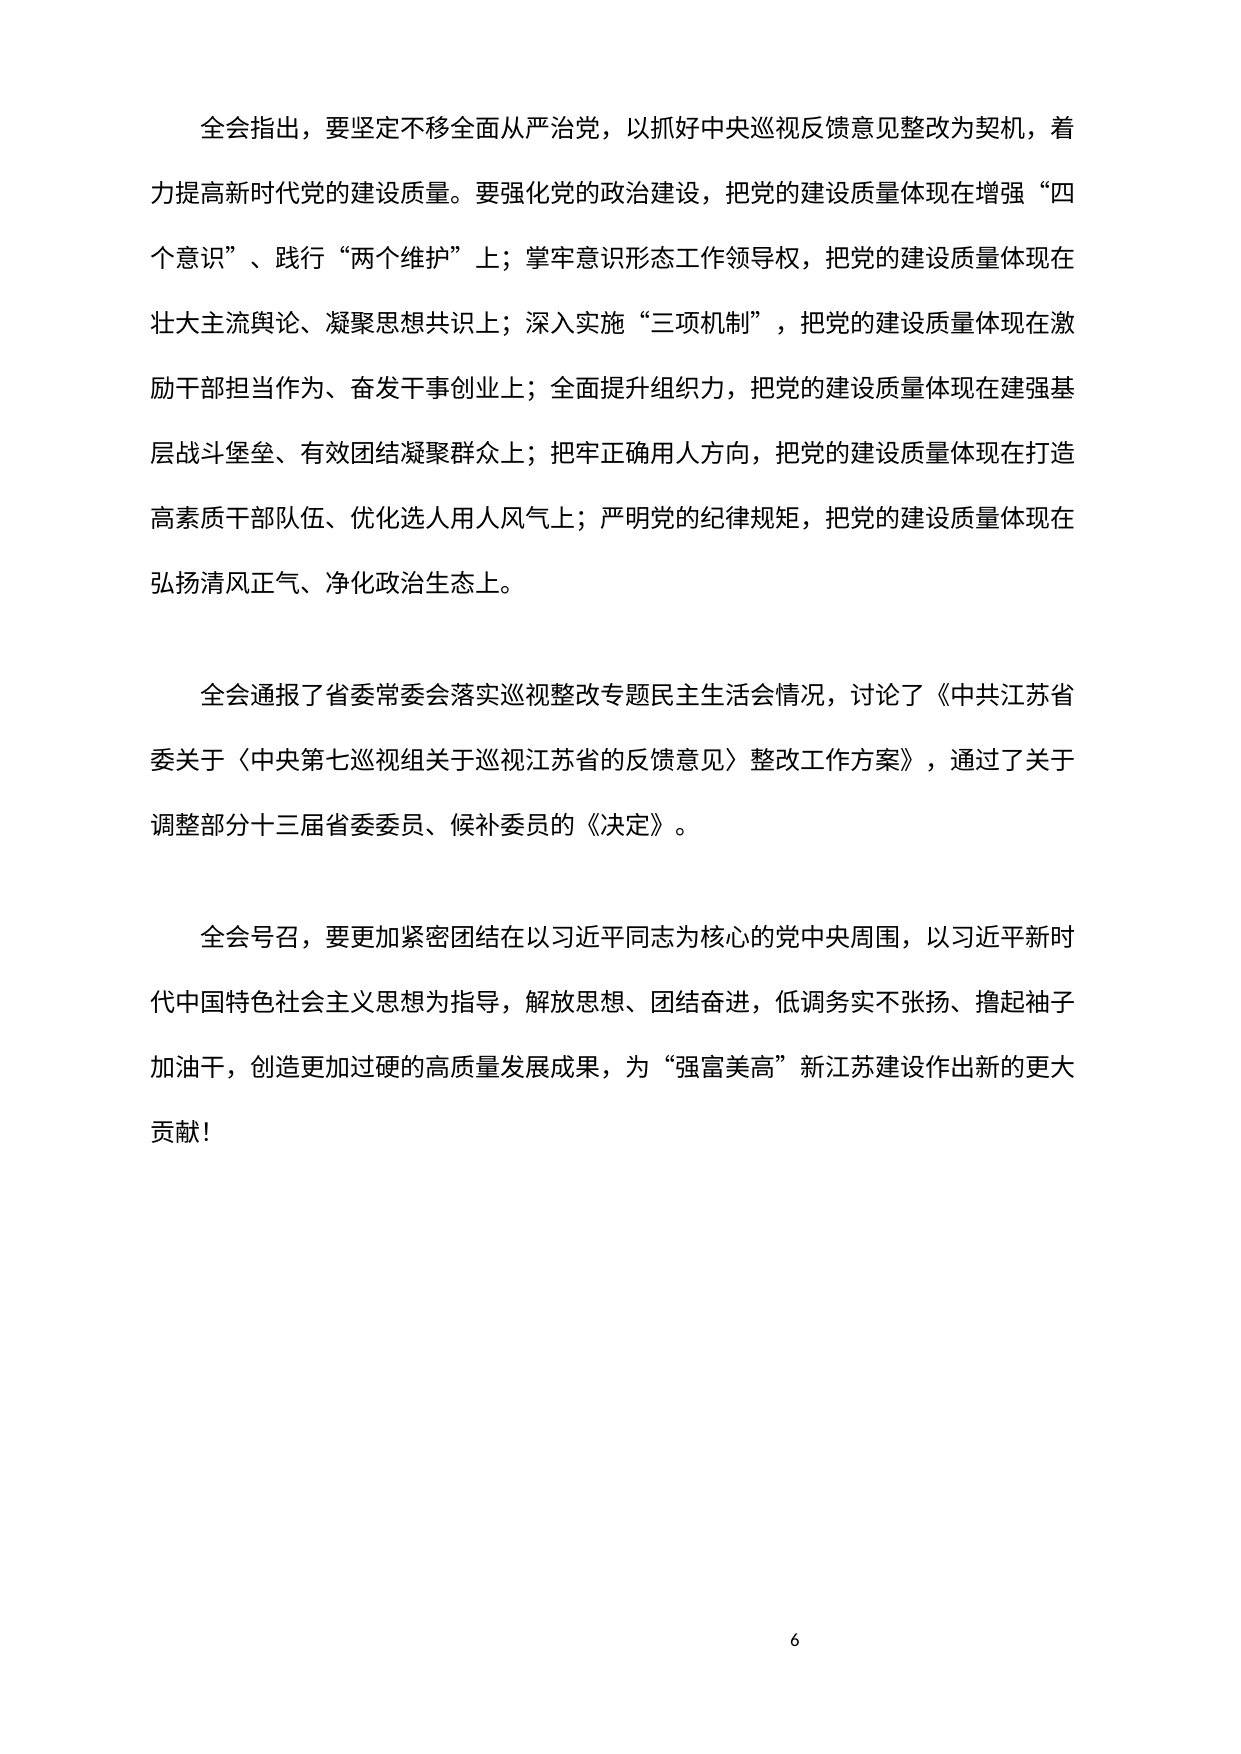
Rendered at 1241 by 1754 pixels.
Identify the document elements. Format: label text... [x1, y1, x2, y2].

text 全会号召，要更加紧密团结在以习近平同志为核心的党中央周围，以习近平新时代中国特色社会主义思想为指导，解放思想、团结奋进，低调务实不张扬、撸起袖子加油干，创造更加过硬的高质量发展成果，为“强富美高”新江苏建设作出新的更大贡献！ [150, 903, 1090, 1163]
text 全会通报了省委常委会落实巡视整改专题民主生活会情况，讨论了《中共江苏省委关于〈中央第七巡视组关于巡视江苏省的反馈意见〉整改工作方案》，通过了关于调整部分十三届省委委员、候补委员的《决定》。 [150, 661, 1090, 856]
text 全会指出，要坚定不移全面从严治党，以抓好中央巡视反馈意见整改为契机，着力提高新时代党的建设质量。要强化党的政治建设，把党的建设质量体现在增强“四个意识”、践行“两个维护”上；掌牢意识形态工作领导权，把党的建设质量体现在壮大主流舆论、凝聚思想共识上；深入实施“三项机制”，把党的建设质量体现在激励干部担当作为、奋发干事创业上；全面提升组织力，把党的建设质量体现在建强基层战斗堡垒、有效团结凝聚群众上；把牢正确用人方向，把党的建设质量体现在打造高素质干部队伍、优化选人用人风气上；严明党的纪律规矩，把党的建设质量体现在弘扬清风正气、净化政治生态上。 [150, 94, 1090, 614]
